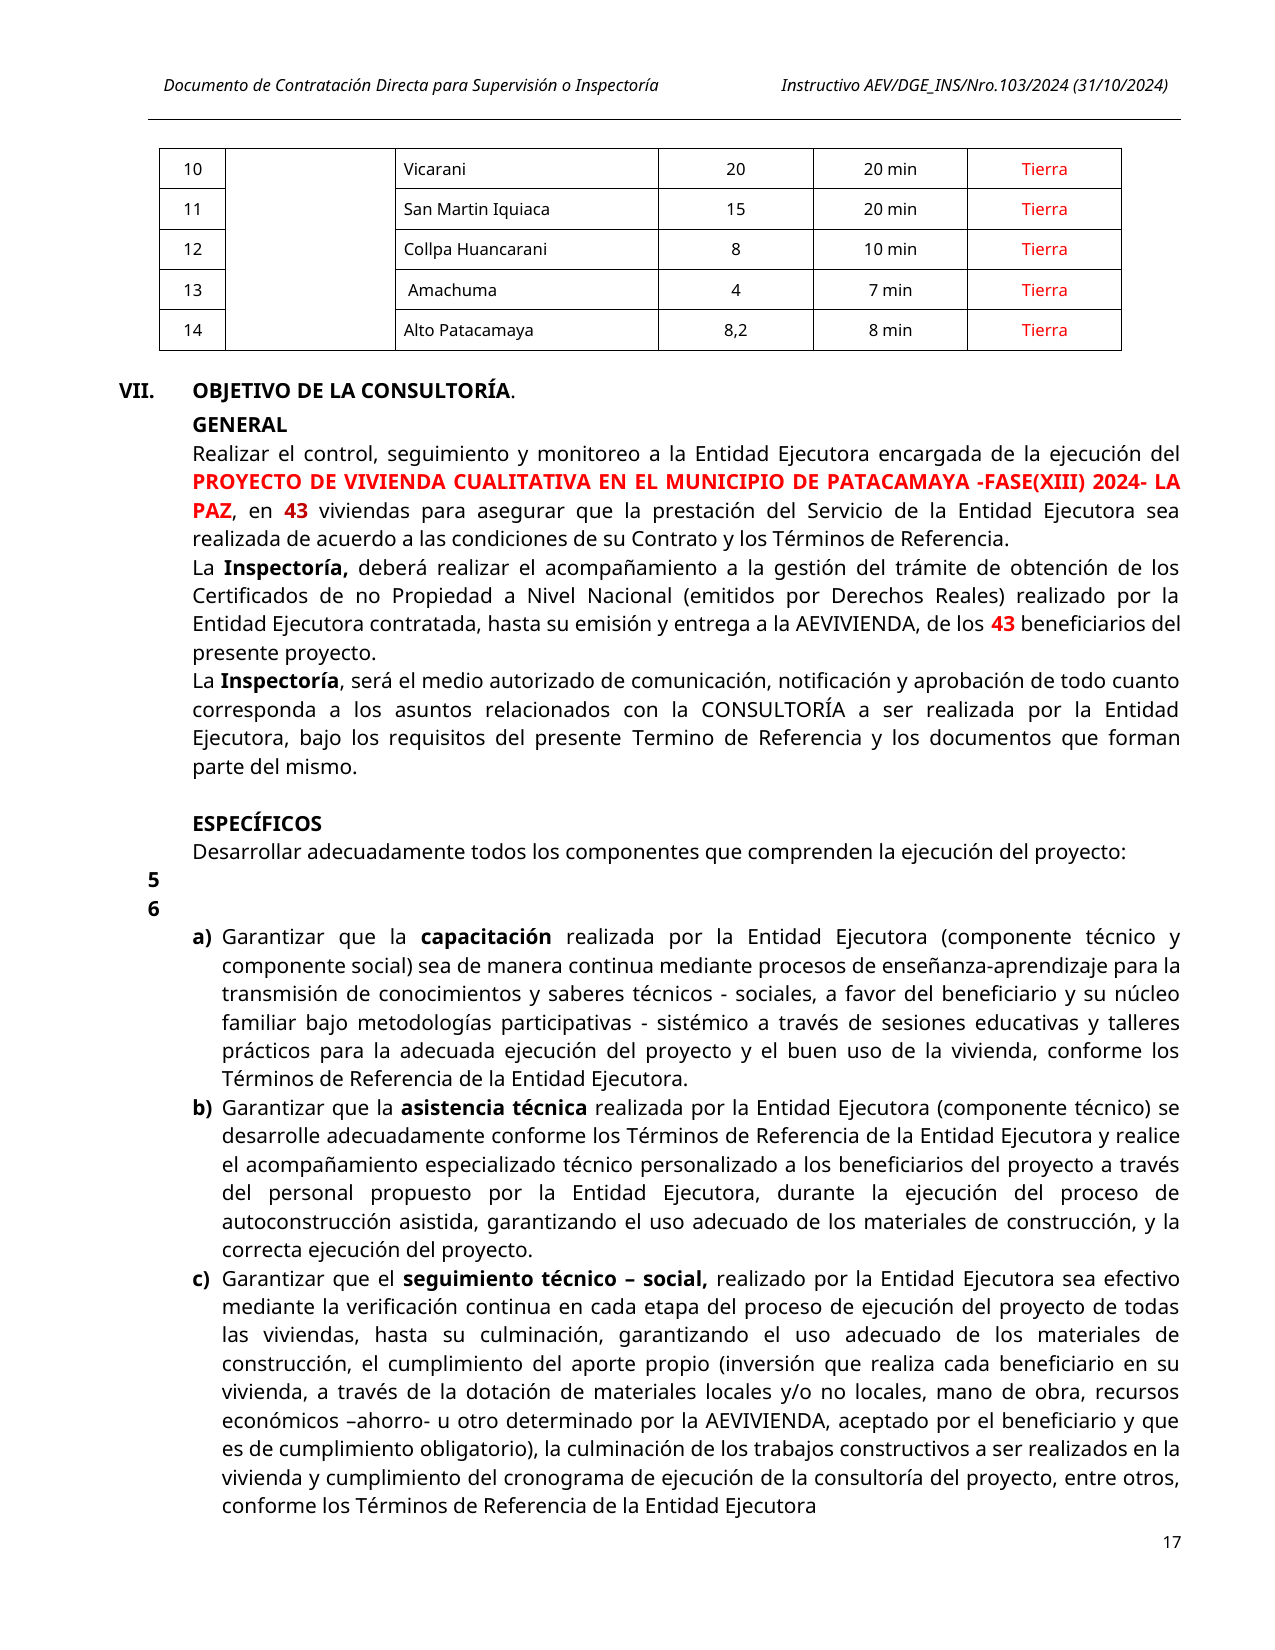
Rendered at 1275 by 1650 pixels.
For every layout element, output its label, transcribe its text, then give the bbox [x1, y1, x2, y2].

table_cell Tierra [968, 230, 1121, 269]
table_cell 14 [160, 310, 225, 350]
table_cell 10 [160, 149, 225, 188]
table_cell Alto Patacamaya [396, 310, 658, 350]
table_cell Tierra [968, 310, 1121, 350]
text Desarrollar adecuadamente todos los componentes que comprenden la ejecución del proyecto: [148, 837, 1181, 866]
table_cell Amachuma [396, 270, 658, 309]
table_cell 4 [659, 270, 813, 309]
text Realizar el control, seguimiento y monitoreo a la Entidad Ejecutora encargada de la ejecución del PROYECTO DE VIVIENDA CUALITATIVA EN EL MUNICIPIO DE PATACAMAYA -FASE(XIII) 2024- LA PAZ, en 43 viviendas para asegurar que la prestación del Servicio de la Entidad Ejecutora sea realizada de acuerdo a las condiciones de su Contrato y los Términos de Referencia. [192, 439, 1181, 553]
text GENERAL [148, 411, 1181, 439]
list Garantizar que la capacitación realizada por la Entidad Ejecutora (componente técnico y componente social) sea de manera continua mediante procesos de enseñanza-aprendizaje para la transmisión de conocimientos y saberes técnicos - sociales, a favor del beneficiario y su núcleo familiar bajo metodologías participativas - sistémico a través de sesiones educativas y talleres prácticos para la adecuada ejecución del proyecto y el buen uso de la vivienda, conforme los Términos de Referencia de la Entidad Ejecutora. [192, 922, 1181, 1093]
table_cell 8 [659, 230, 813, 269]
list OBJETIVO DE LA CONSULTORÍA. [154, 376, 1181, 404]
table_cell Vicarani [396, 149, 658, 188]
table_cell 8 min [814, 310, 967, 350]
text La Inspectoría, será el medio autorizado de comunicación, notificación y aprobación de todo cuanto corresponda a los asuntos relacionados con la CONSULTORÍA a ser realizada por la Entidad Ejecutora, bajo los requisitos del presente Termino de Referencia y los documentos que forman parte del mismo. [192, 666, 1181, 780]
table_cell San Martin Iquiaca [396, 189, 658, 228]
text ESPECÍFICOS [148, 809, 1181, 837]
table_cell 12 [160, 230, 225, 269]
table_cell 7 min [814, 270, 967, 309]
table_cell 8,2 [659, 310, 813, 350]
text La Inspectoría, deberá realizar el acompañamiento a la gestión del trámite de obtención de los Certificados de no Propiedad a Nivel Nacional (emitidos por Derechos Reales) realizado por la Entidad Ejecutora contratada, hasta su emisión y entrega a la AEVIVIENDA, de los 43 beneficiarios del presente proyecto. [192, 553, 1181, 666]
table_cell 20 min [814, 149, 967, 188]
table_cell Collpa Huancarani [396, 230, 658, 269]
table_cell Tierra [968, 149, 1121, 188]
table_cell 10 min [814, 230, 967, 269]
list Garantizar que el seguimiento técnico – social, realizado por la Entidad Ejecutora sea efectivo mediante la verificación continua en cada etapa del proceso de ejecución del proyecto de todas las viviendas, hasta su culminación, garantizando el uso adecuado de los materiales de construcción, el cumplimiento del aporte propio (inversión que realiza cada beneficiario en su vivienda, a través de la dotación de materiales locales y/o no locales, mano de obra, recursos económicos –ahorro- u otro determinado por la AEVIVIENDA, aceptado por el beneficiario y que es de cumplimiento obligatorio), la culminación de los trabajos constructivos a ser realizados en la vivienda y cumplimiento del cronograma de ejecución de la consultoría del proyecto, entre otros, conforme los Términos de Referencia de la Entidad Ejecutora [192, 1264, 1181, 1519]
list Garantizar que la asistencia técnica realizada por la Entidad Ejecutora (componente técnico) se desarrolle adecuadamente conforme los Términos de Referencia de la Entidad Ejecutora y realice el acompañamiento especializado técnico personalizado a los beneficiarios del proyecto a través del personal propuesto por la Entidad Ejecutora, durante la ejecución del proceso de autoconstrucción asistida, garantizando el uso adecuado de los materiales de construcción, y la correcta ejecución del proyecto. [192, 1093, 1181, 1264]
table_cell 20 min [814, 189, 967, 228]
table_cell Tierra [968, 270, 1121, 309]
table_cell Tierra [968, 189, 1121, 228]
table_cell 20 [659, 149, 813, 188]
table_cell 11 [160, 189, 225, 228]
table_cell 13 [160, 270, 225, 309]
table_cell 15 [659, 189, 813, 228]
